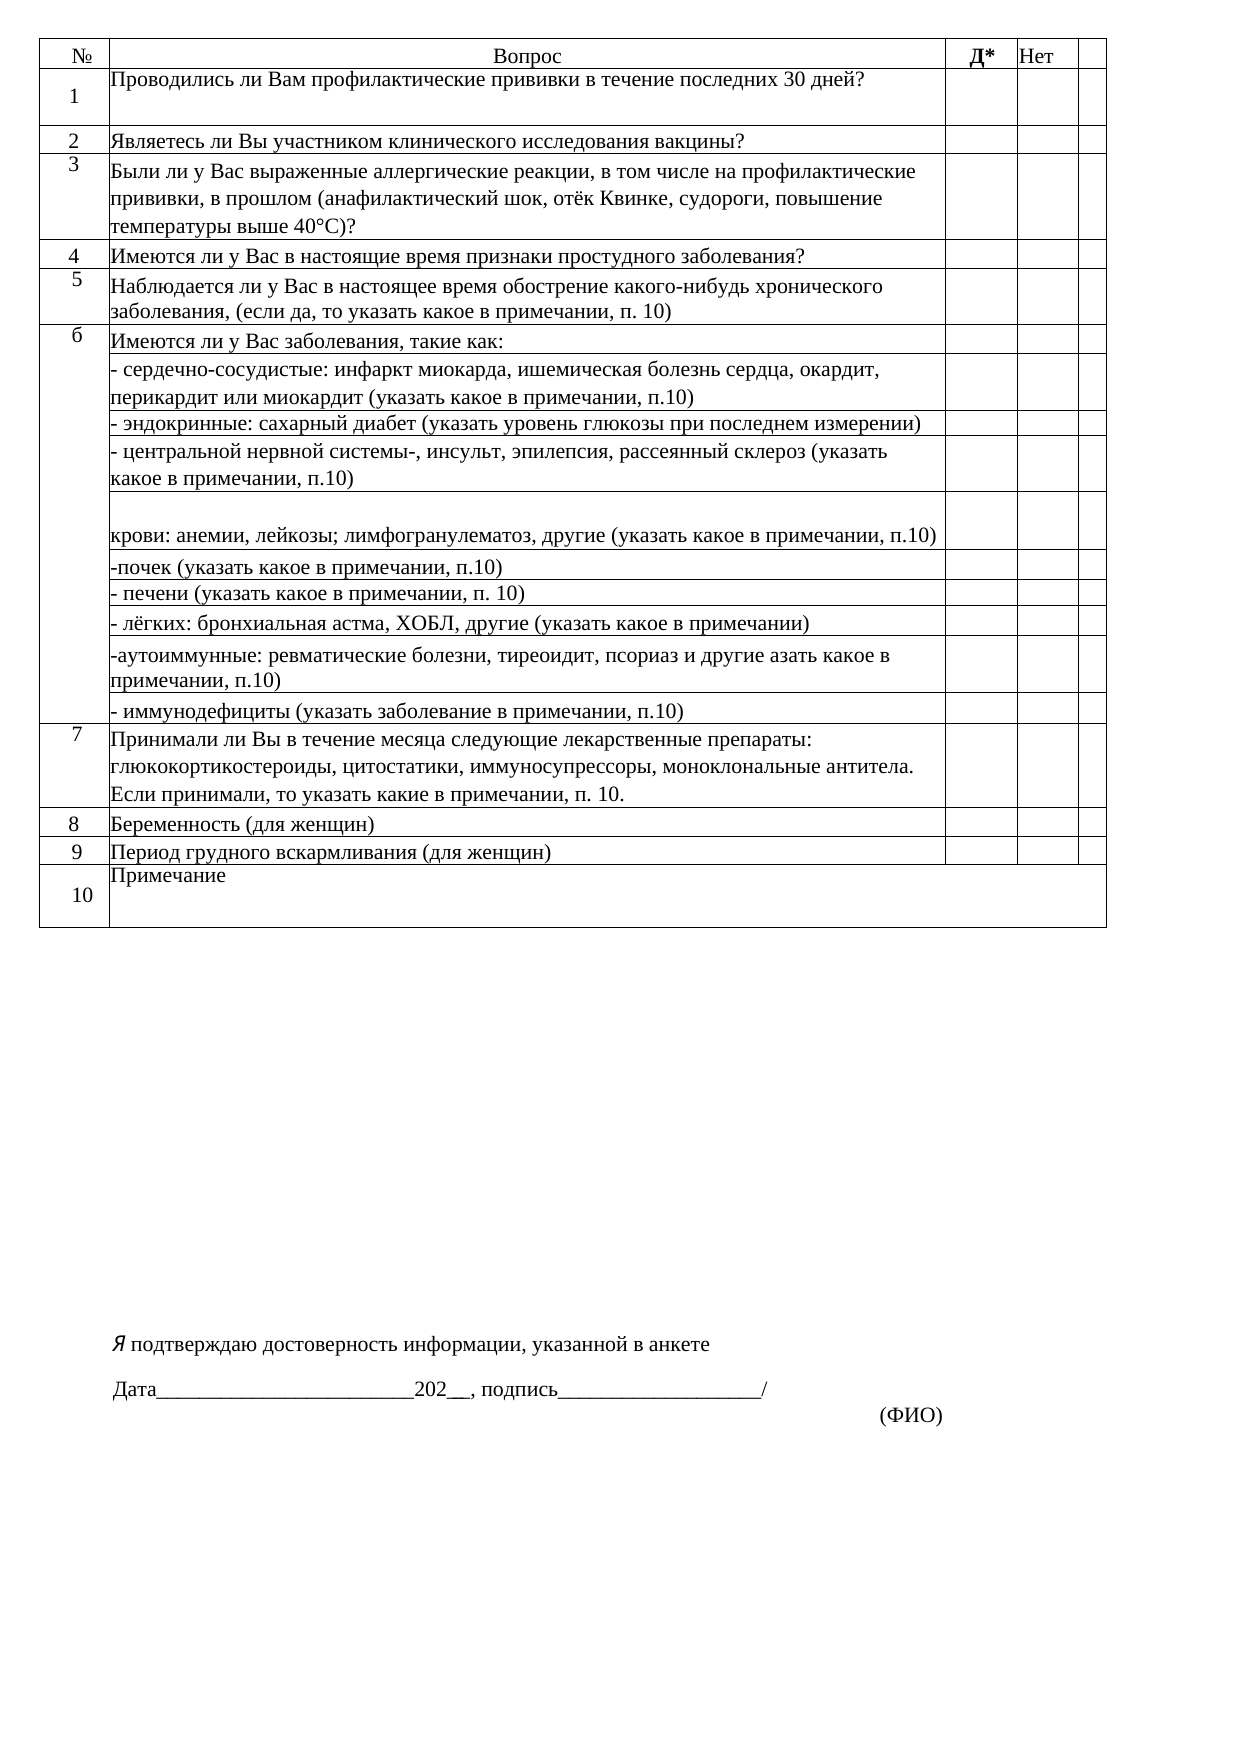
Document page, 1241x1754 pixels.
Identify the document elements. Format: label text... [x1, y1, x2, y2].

table_cell Проводились ли Вам профилактические прививки в течение последних 30 дней? [110, 69, 945, 124]
table_header Д* [946, 39, 1017, 67]
table_cell [946, 550, 1017, 578]
table_cell [946, 325, 1017, 353]
table_cell -аутоиммунные: ревматические болезни, тиреоидит, псориаз и другие азать какое в примечании, п.10) [110, 636, 945, 692]
table_cell Имеются ли у Вас заболевания, такие как: [110, 325, 945, 353]
table_cell 5 [40, 269, 109, 324]
table_cell [946, 492, 1017, 548]
table_cell [946, 354, 1017, 410]
table_cell [1079, 492, 1106, 548]
table_cell [1018, 411, 1078, 435]
table_cell [1079, 580, 1106, 605]
table_cell [1018, 126, 1078, 153]
table_cell б [40, 325, 109, 722]
table_cell [1018, 354, 1078, 410]
table_cell Являетесь ли Вы участником клинического исследования вакцины? [110, 126, 945, 153]
table_cell [1018, 240, 1078, 268]
table_cell [946, 69, 1017, 124]
table_cell [1079, 126, 1106, 153]
table_cell [1018, 724, 1078, 807]
table_cell крови: анемии, лейкозы; лимфогранулематоз, другие (указать какое в примечании, п.10) [110, 492, 945, 548]
table_cell -почек (указать какое в примечании, п.10) [110, 550, 945, 578]
table_cell [1018, 492, 1078, 548]
table_cell [1018, 837, 1078, 863]
table_cell - центральной нервной системы-, инсульт, эпилепсия, рассеянный склероз (указать какое в примечании, п.10) [110, 436, 945, 491]
table_cell [1018, 580, 1078, 605]
table_cell - печени (указать какое в примечании, п. 10) [110, 580, 945, 605]
table_cell [946, 724, 1017, 807]
table_cell [1079, 436, 1106, 491]
table_cell [946, 240, 1017, 268]
table_cell [946, 636, 1017, 692]
table_cell [1018, 693, 1078, 722]
table_cell 10 [40, 865, 109, 927]
table_cell [946, 126, 1017, 153]
table_header [1079, 39, 1106, 67]
table_cell [1018, 154, 1078, 238]
table_cell [1079, 808, 1106, 836]
table_cell 8 [40, 808, 109, 836]
table_cell [1079, 724, 1106, 807]
table_cell [946, 154, 1017, 238]
table_cell Имеются ли у Вас в настоящие время признаки простудного заболевания? [110, 240, 945, 268]
table_cell - иммунодефициты (указать заболевание в примечании, п.10) [110, 693, 945, 722]
table_cell Примечание [110, 865, 1106, 927]
table_header № [40, 39, 109, 67]
table_cell [1018, 808, 1078, 836]
table_cell [946, 269, 1017, 324]
table_header Вопрос [110, 39, 945, 67]
table_cell [946, 606, 1017, 634]
text Дата 202 , подпись / [113, 1378, 767, 1400]
table_cell Беременность (для женщин) [110, 808, 945, 836]
table_cell [1079, 354, 1106, 410]
table_cell Были ли у Вас выраженные аллергические реакции, в том числе на профилактические прививки, в прошлом (анафилактический шок, отёк Квинке, судороги, повышение температуры выше 40°С)? [110, 154, 945, 238]
table_cell [946, 411, 1017, 435]
table_cell - сердечно-сосудистые: инфаркт миокарда, ишемическая болезнь сердца, окардит, перикардит или миокардит (указать какое в примечании, п.10) [110, 354, 945, 410]
table_cell [1018, 269, 1078, 324]
table_cell [1079, 636, 1106, 692]
table_cell [1079, 693, 1106, 722]
table_cell 2 [40, 126, 109, 153]
table_cell 7 [40, 724, 109, 807]
table_cell Принимали ли Вы в течение месяца следующие лекарственные препараты: глюкокортикостероиды, цитостатики, иммуносупрессоры, моноклональные антитела. Если принимали, то указать какие в примечании, п. 10. [110, 724, 945, 807]
table_cell [1018, 325, 1078, 353]
table_cell [946, 580, 1017, 605]
table_cell Период грудного вскармливания (для женщин) [110, 837, 945, 863]
table_cell [946, 436, 1017, 491]
table_cell 3 [40, 154, 109, 238]
text Я подтверждаю достоверность информации, указанной в анкете [113, 1334, 710, 1356]
table_cell [946, 837, 1017, 863]
table_cell [1079, 325, 1106, 353]
table_cell [1079, 550, 1106, 578]
table_header Нет [1018, 39, 1078, 67]
table_cell [1018, 550, 1078, 578]
table_cell [1079, 606, 1106, 634]
table_cell 9 [40, 837, 109, 863]
table_cell [1079, 837, 1106, 863]
text (ФИО) [879, 1405, 943, 1427]
table_cell - эндокринные: сахарный диабет (указать уровень глюкозы при последнем измерении) [110, 411, 945, 435]
table_cell Наблюдается ли у Вас в настоящее время обострение какого-нибудь хронического заболевания, (если да, то указать какое в примечании, п. 10) [110, 269, 945, 324]
table_cell [1018, 636, 1078, 692]
table_cell [946, 808, 1017, 836]
table_cell [1079, 154, 1106, 238]
table_cell [1079, 240, 1106, 268]
table_cell [1079, 411, 1106, 435]
table_cell [1018, 69, 1078, 124]
table_cell [1018, 606, 1078, 634]
table_cell [946, 693, 1017, 722]
table_cell 1 [40, 69, 109, 124]
table_cell - лёгких: бронхиальная астма, ХОБЛ, другие (указать какое в примечании) [110, 606, 945, 634]
table_cell [1079, 269, 1106, 324]
table_cell [1079, 69, 1106, 124]
table_cell [1018, 436, 1078, 491]
table_cell 4 [40, 240, 109, 268]
